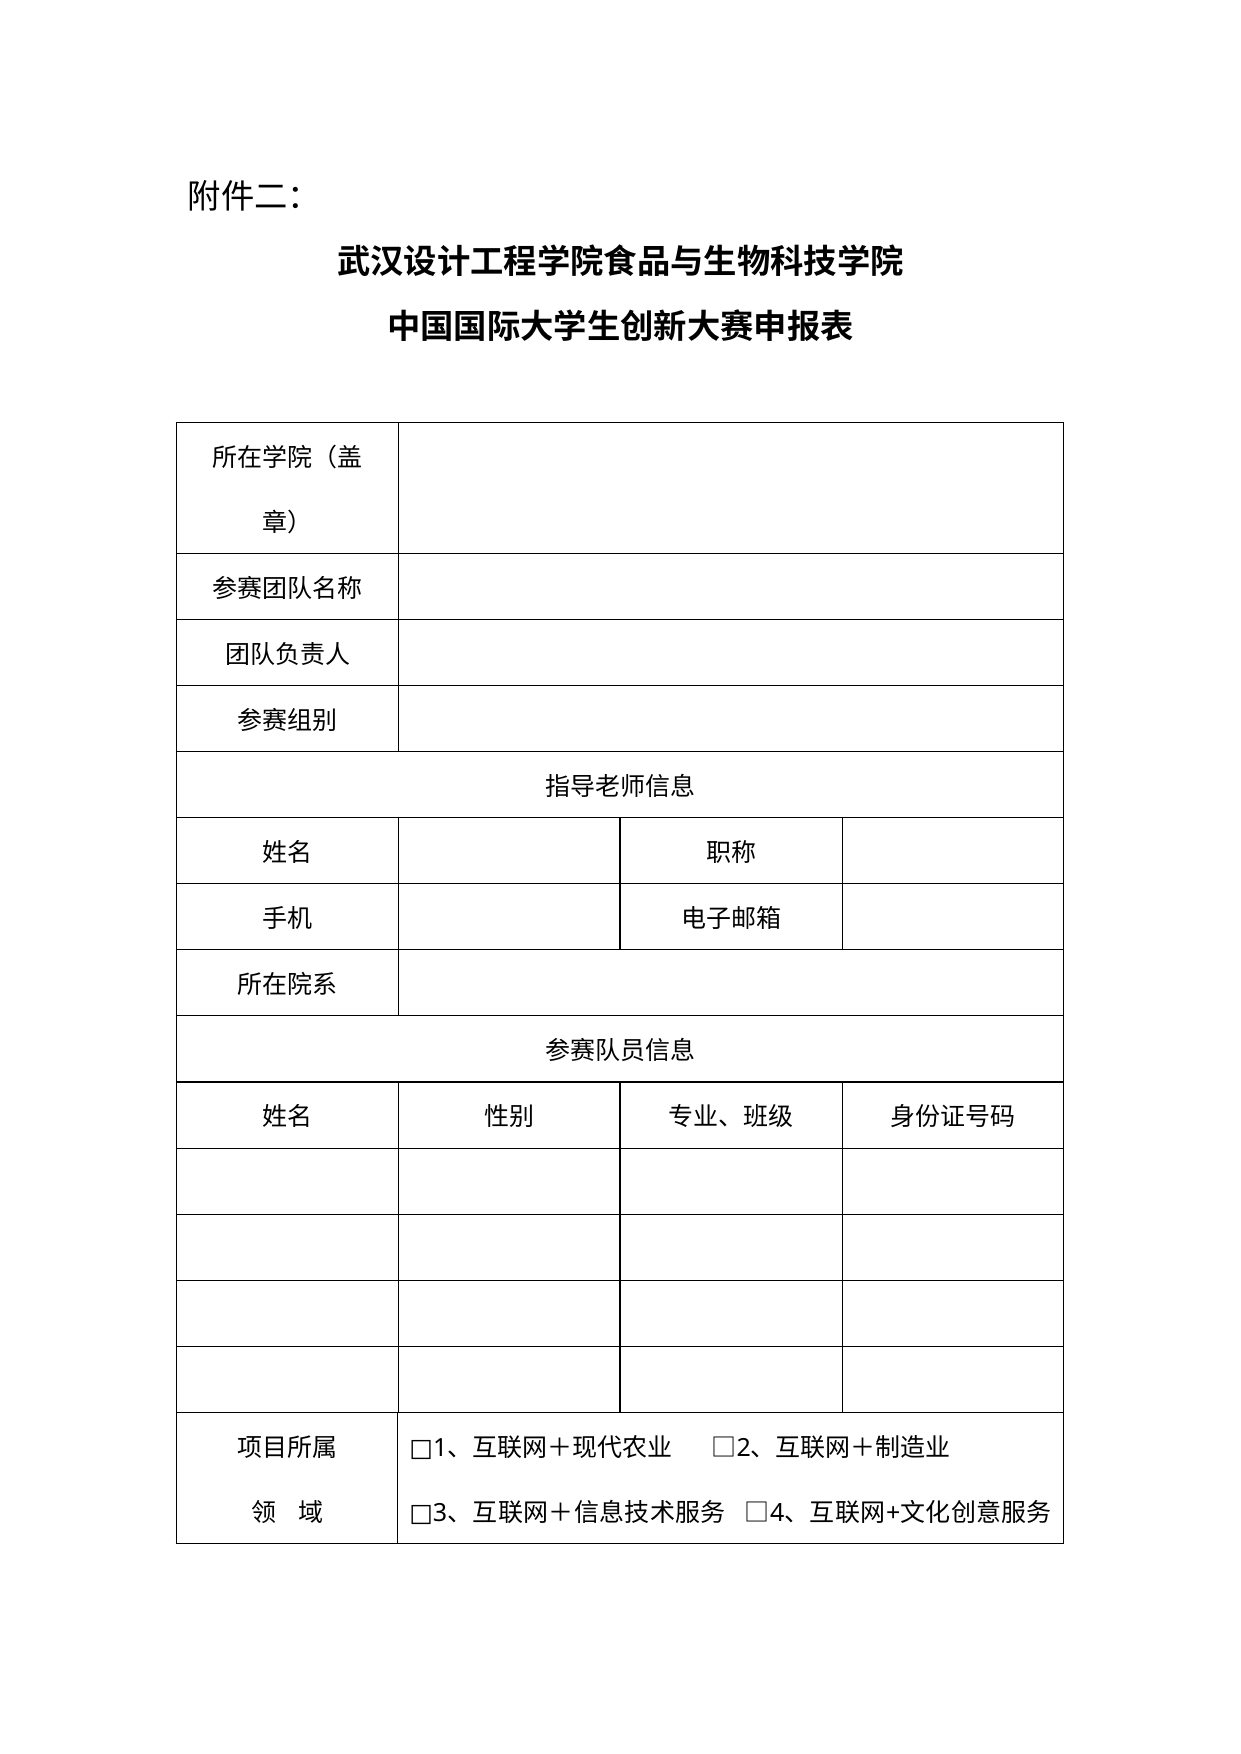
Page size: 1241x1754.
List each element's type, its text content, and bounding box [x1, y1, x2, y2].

table_cell [843, 1149, 1063, 1213]
table_cell [843, 1347, 1063, 1412]
table_cell [399, 1149, 619, 1213]
table_cell [621, 1281, 842, 1346]
table_cell 性别 [399, 1083, 619, 1147]
table_cell [399, 1281, 619, 1346]
table_cell [843, 1215, 1063, 1279]
table_header [399, 423, 1063, 553]
table_cell 手机 [177, 884, 398, 949]
table_cell 姓名 [177, 818, 398, 883]
table_cell 指导老师信息 [177, 752, 1063, 817]
text 附件二： [187, 162, 1053, 227]
table_cell 电子邮箱 [621, 884, 842, 949]
table_cell 参赛团队名称 [177, 554, 398, 619]
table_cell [398, 1413, 1063, 1543]
table_cell [177, 1347, 398, 1412]
table_cell 团队负责人 [177, 620, 398, 685]
table_cell [177, 1149, 398, 1213]
table_cell [843, 1281, 1063, 1346]
table_cell [399, 620, 1063, 685]
table_header 所在学院（盖章） [177, 423, 398, 553]
table_cell [399, 884, 619, 949]
table_cell 职称 [621, 818, 842, 883]
table_cell [843, 818, 1063, 883]
table_cell [399, 818, 619, 883]
table_cell 参赛组别 [177, 686, 398, 751]
text 武汉设计工程学院食品与生物科技学院 [187, 227, 1053, 292]
text 中国国际大学生创新大赛申报表 [187, 292, 1053, 357]
table_cell [621, 1347, 842, 1412]
table_cell 项目所属 领 域 [177, 1413, 397, 1543]
table_cell [621, 1149, 842, 1213]
table_cell [843, 884, 1063, 949]
table_cell 参赛队员信息 [177, 1016, 1063, 1081]
table_cell 身份证号码 [843, 1083, 1063, 1147]
table_cell [177, 1215, 398, 1279]
table_cell [399, 554, 1063, 619]
table_cell [399, 1215, 619, 1279]
table_cell 专业、班级 [621, 1083, 842, 1147]
table_cell [177, 1281, 398, 1346]
table_cell 所在院系 [177, 950, 398, 1015]
table_cell [399, 950, 1063, 1015]
table_cell [399, 686, 1063, 751]
table_cell 姓名 [177, 1083, 398, 1147]
table_cell [399, 1347, 619, 1412]
table_cell [621, 1215, 842, 1279]
